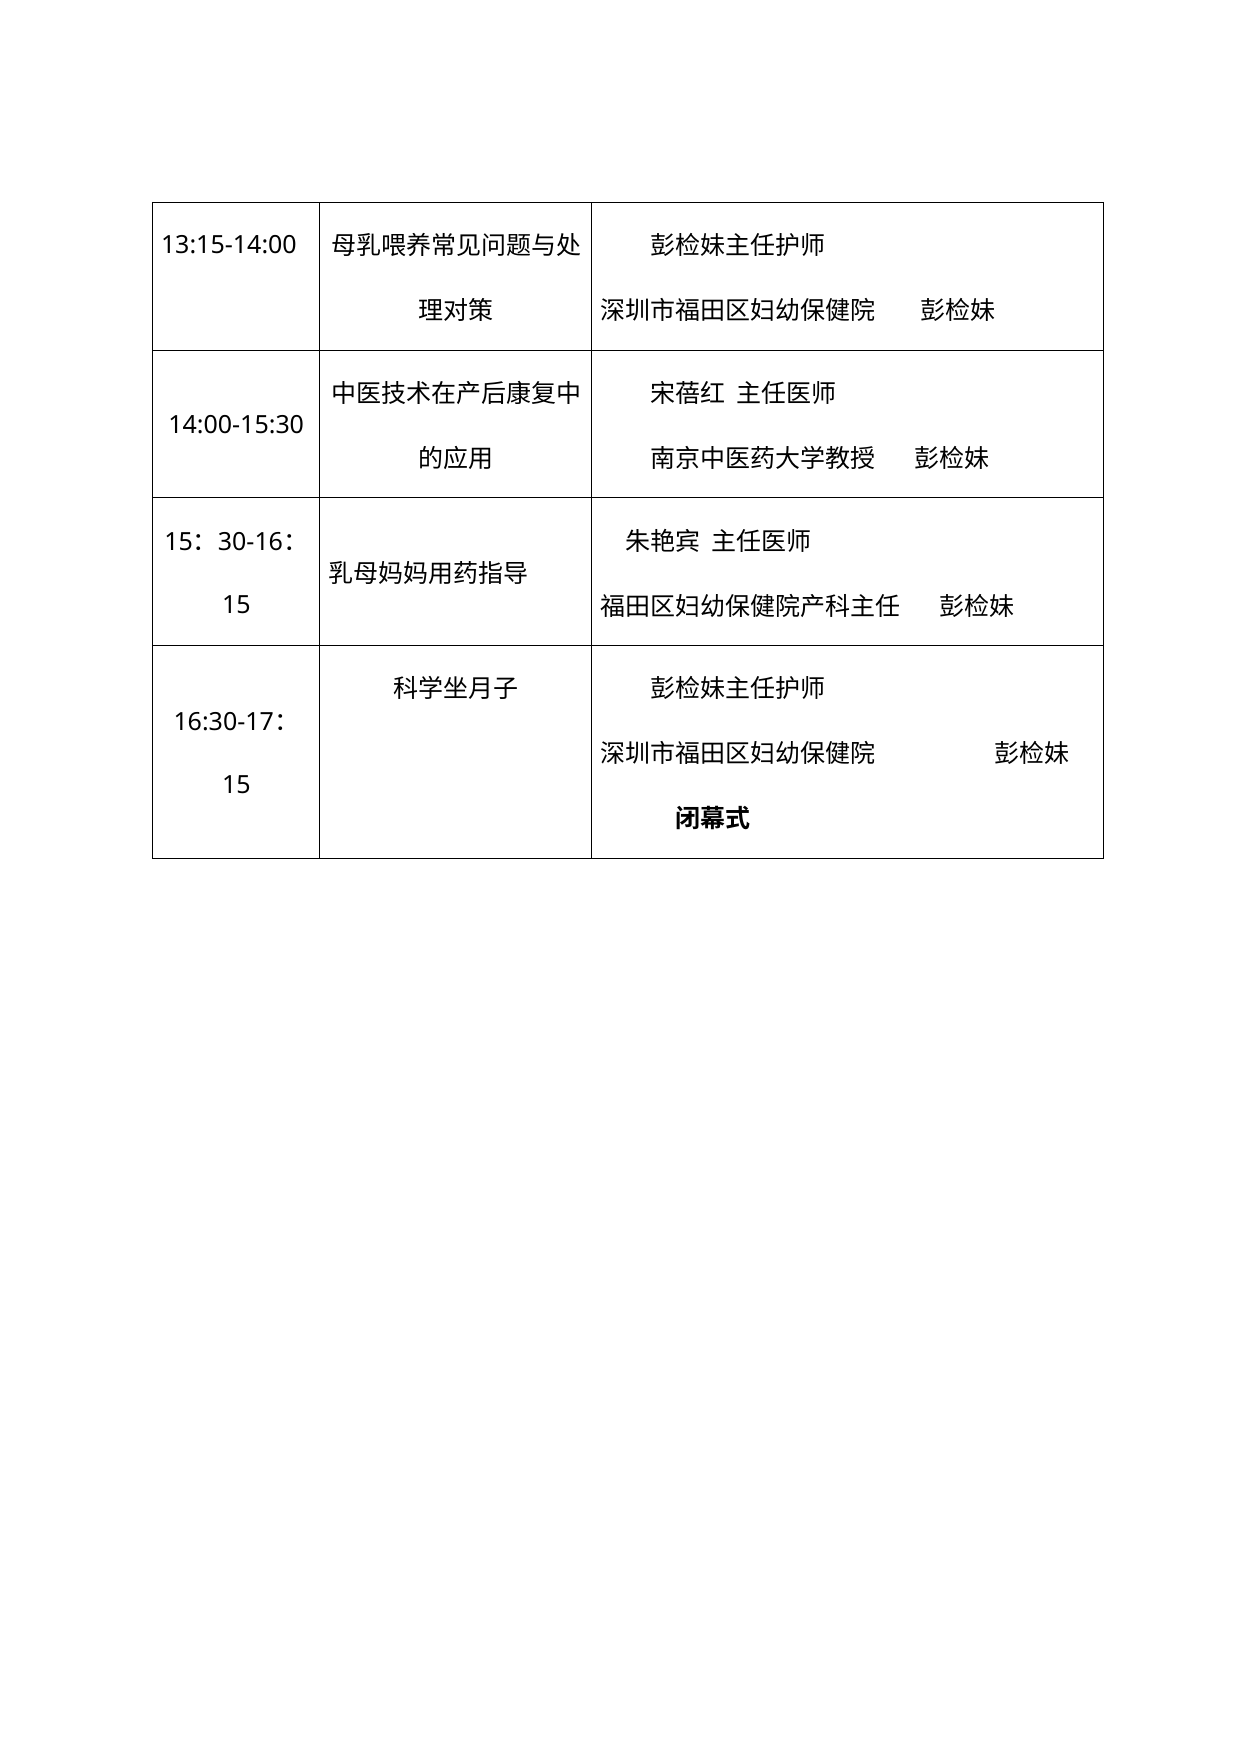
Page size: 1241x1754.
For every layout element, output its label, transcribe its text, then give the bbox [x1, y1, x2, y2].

table_cell 宋蓓红 主任医师 南京中医药大学教授 彭检妹 [592, 351, 1103, 497]
table_cell 14:00-15:30 [153, 351, 319, 497]
table_cell 彭检妹主任护师 深圳市福田区妇幼保健院 彭检妹 闭幕式 [592, 646, 1103, 858]
table_cell 中医技术在产后康复中的应用 [320, 351, 591, 497]
table_cell 母乳喂养常见问题与处理对策 [320, 203, 591, 349]
table_cell 乳母妈妈用药指导 [320, 498, 591, 645]
table_cell 16:30-17：15 [153, 646, 319, 858]
table_cell 朱艳宾 主任医师 福田区妇幼保健院产科主任 彭检妹 [592, 498, 1103, 645]
table_cell 彭检妹主任护师 深圳市福田区妇幼保健院 彭检妹 [592, 203, 1103, 349]
table_cell 15：30-16：15 [153, 498, 319, 645]
table_cell 科学坐月子 [320, 646, 591, 858]
table_cell 13:15-14:00 [153, 203, 319, 349]
